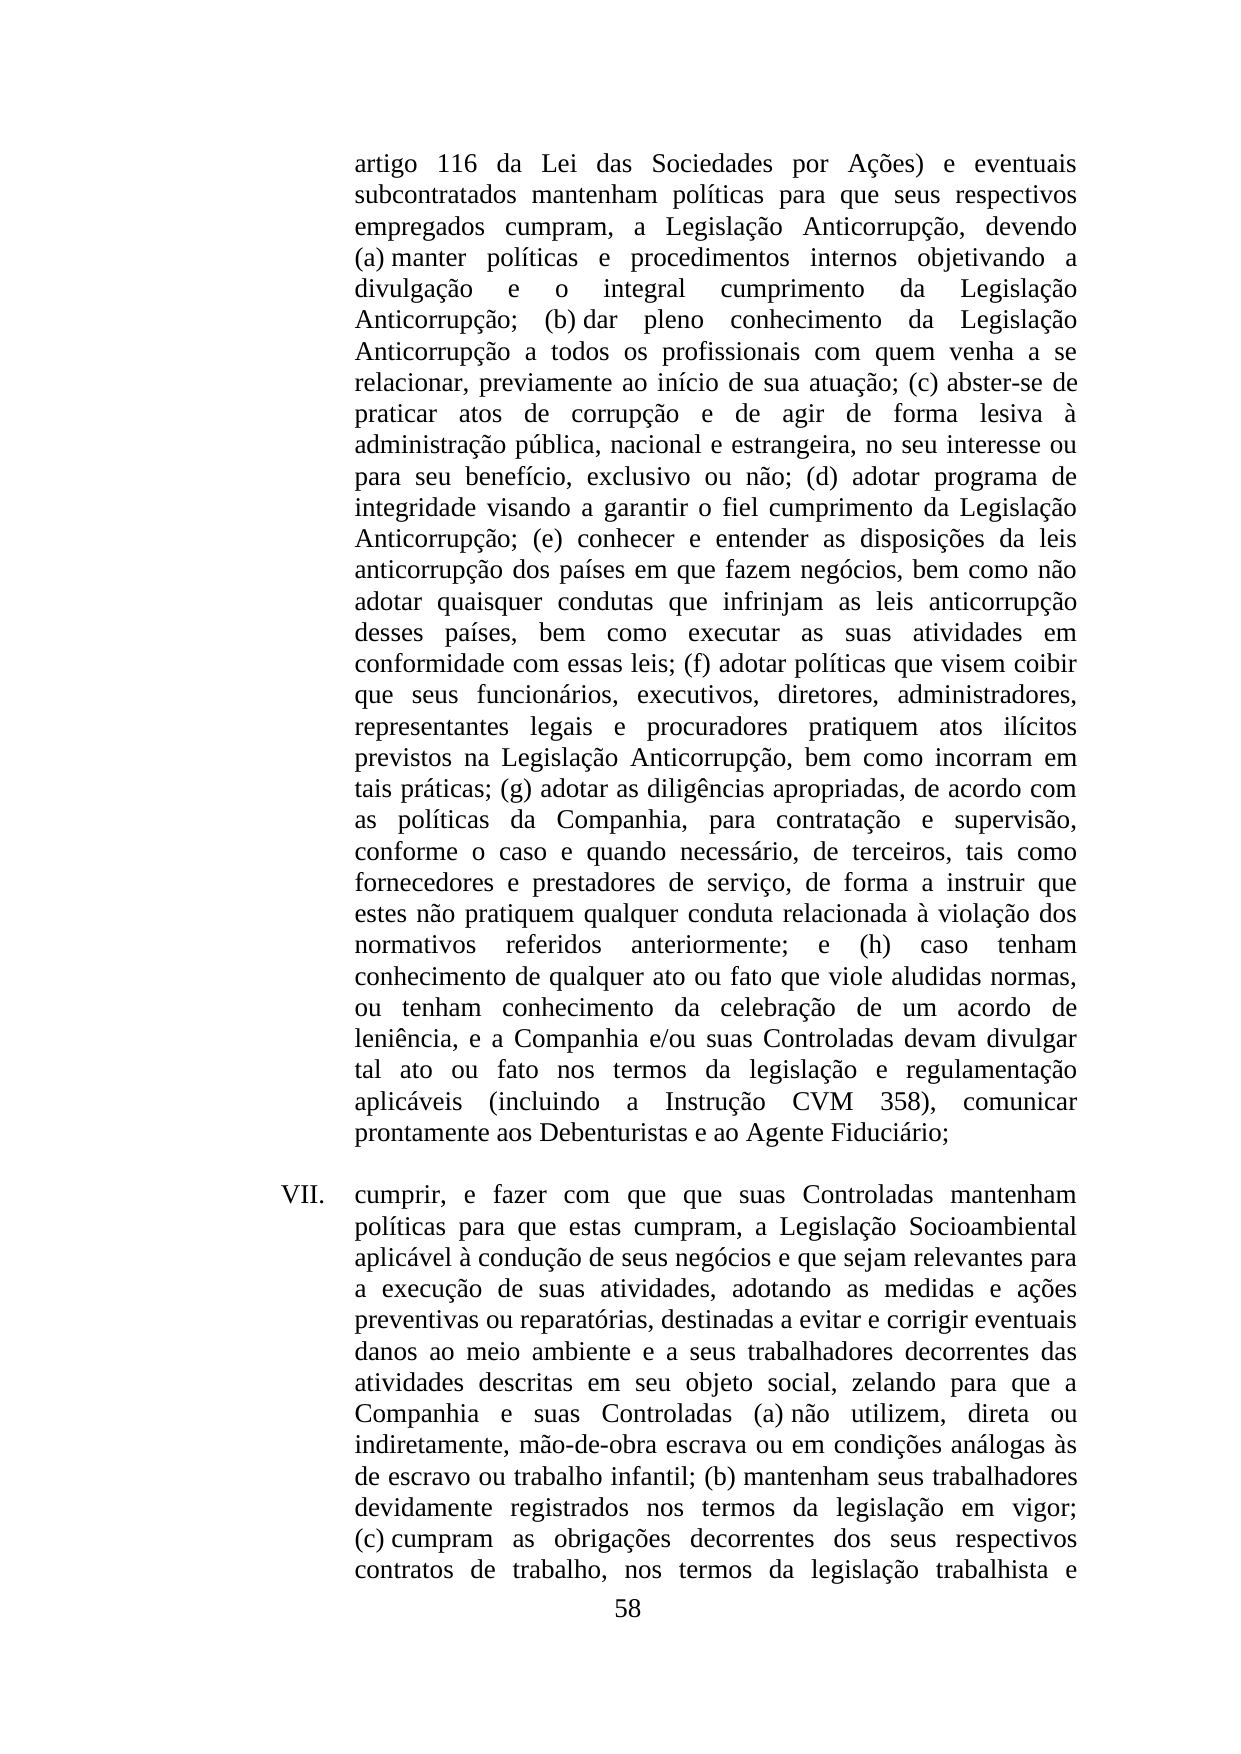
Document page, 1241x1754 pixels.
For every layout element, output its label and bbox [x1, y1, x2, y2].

list [281, 148, 1078, 1148]
list [281, 1179, 1078, 1585]
